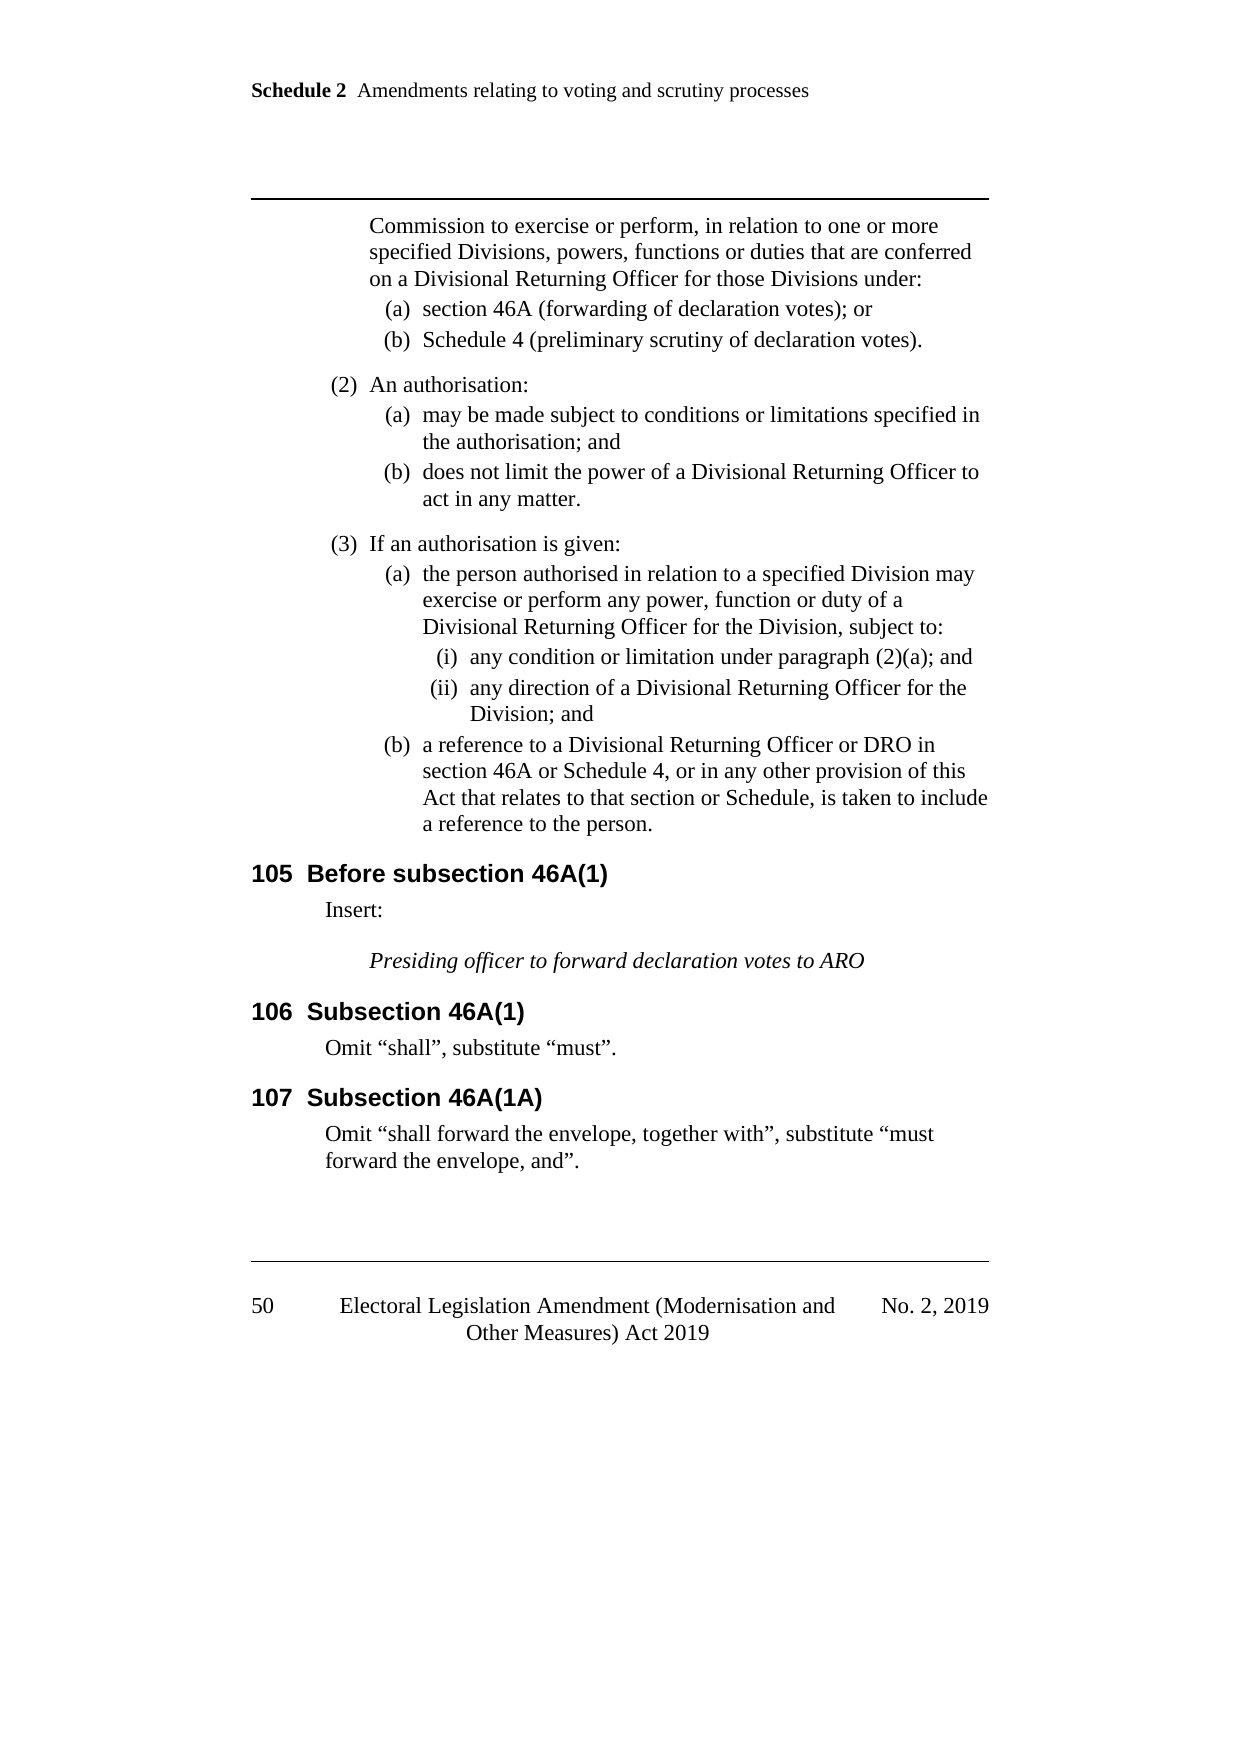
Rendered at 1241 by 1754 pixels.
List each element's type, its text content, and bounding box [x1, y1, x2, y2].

text (i) any condition or limitation under paragraph (2)(a); and [251, 643, 989, 670]
text (b) Schedule 4 (preliminary scrutiny of declaration votes). [251, 326, 989, 352]
text (a) the person authorised in relation to a specified Division may exercise or perform any power, function or duty of a Divisional Returning Officer for the Division, subject to: [251, 560, 989, 639]
text 106 Subsection 46A(1) [251, 997, 989, 1026]
text Omit “shall forward the envelope, together with”, substitute “must forward the envelope, and”. [325, 1120, 989, 1173]
text (b) does not limit the power of a Divisional Returning Officer to act in any matter. [251, 458, 989, 511]
text (a) may be made subject to conditions or limitations specified in the authorisation; and [251, 401, 989, 454]
text Presiding officer to forward declaration votes to ARO [369, 948, 989, 974]
text 105 Before subsection 46A(1) [251, 859, 989, 888]
text (1) The Electoral Commissioner may, in writing, authorise one or more persons who are members of the staff of the Electoral Commission to exercise or perform, in relation to one or more specified Divisions, powers, functions or duties that are conferred on a Divisional Returning Officer for those Divisions under: [251, 212, 989, 291]
text (a) section 46A (forwarding of declaration votes); or [251, 295, 989, 322]
text Insert: [325, 896, 989, 923]
text (3) If an authorisation is given: [251, 530, 989, 556]
text (b) a reference to a Divisional Returning Officer or DRO in section 46A or Schedule 4, or in any other provision of this Act that relates to that section or Schedule, is taken to include a reference to the person. [251, 731, 989, 836]
text 107 Subsection 46A(1A) [251, 1083, 989, 1112]
text (2) An authorisation: [251, 371, 989, 397]
text Omit “shall”, substitute “must”. [325, 1034, 989, 1060]
text (ii) any direction of a Divisional Returning Officer for the Division; and [251, 674, 989, 727]
